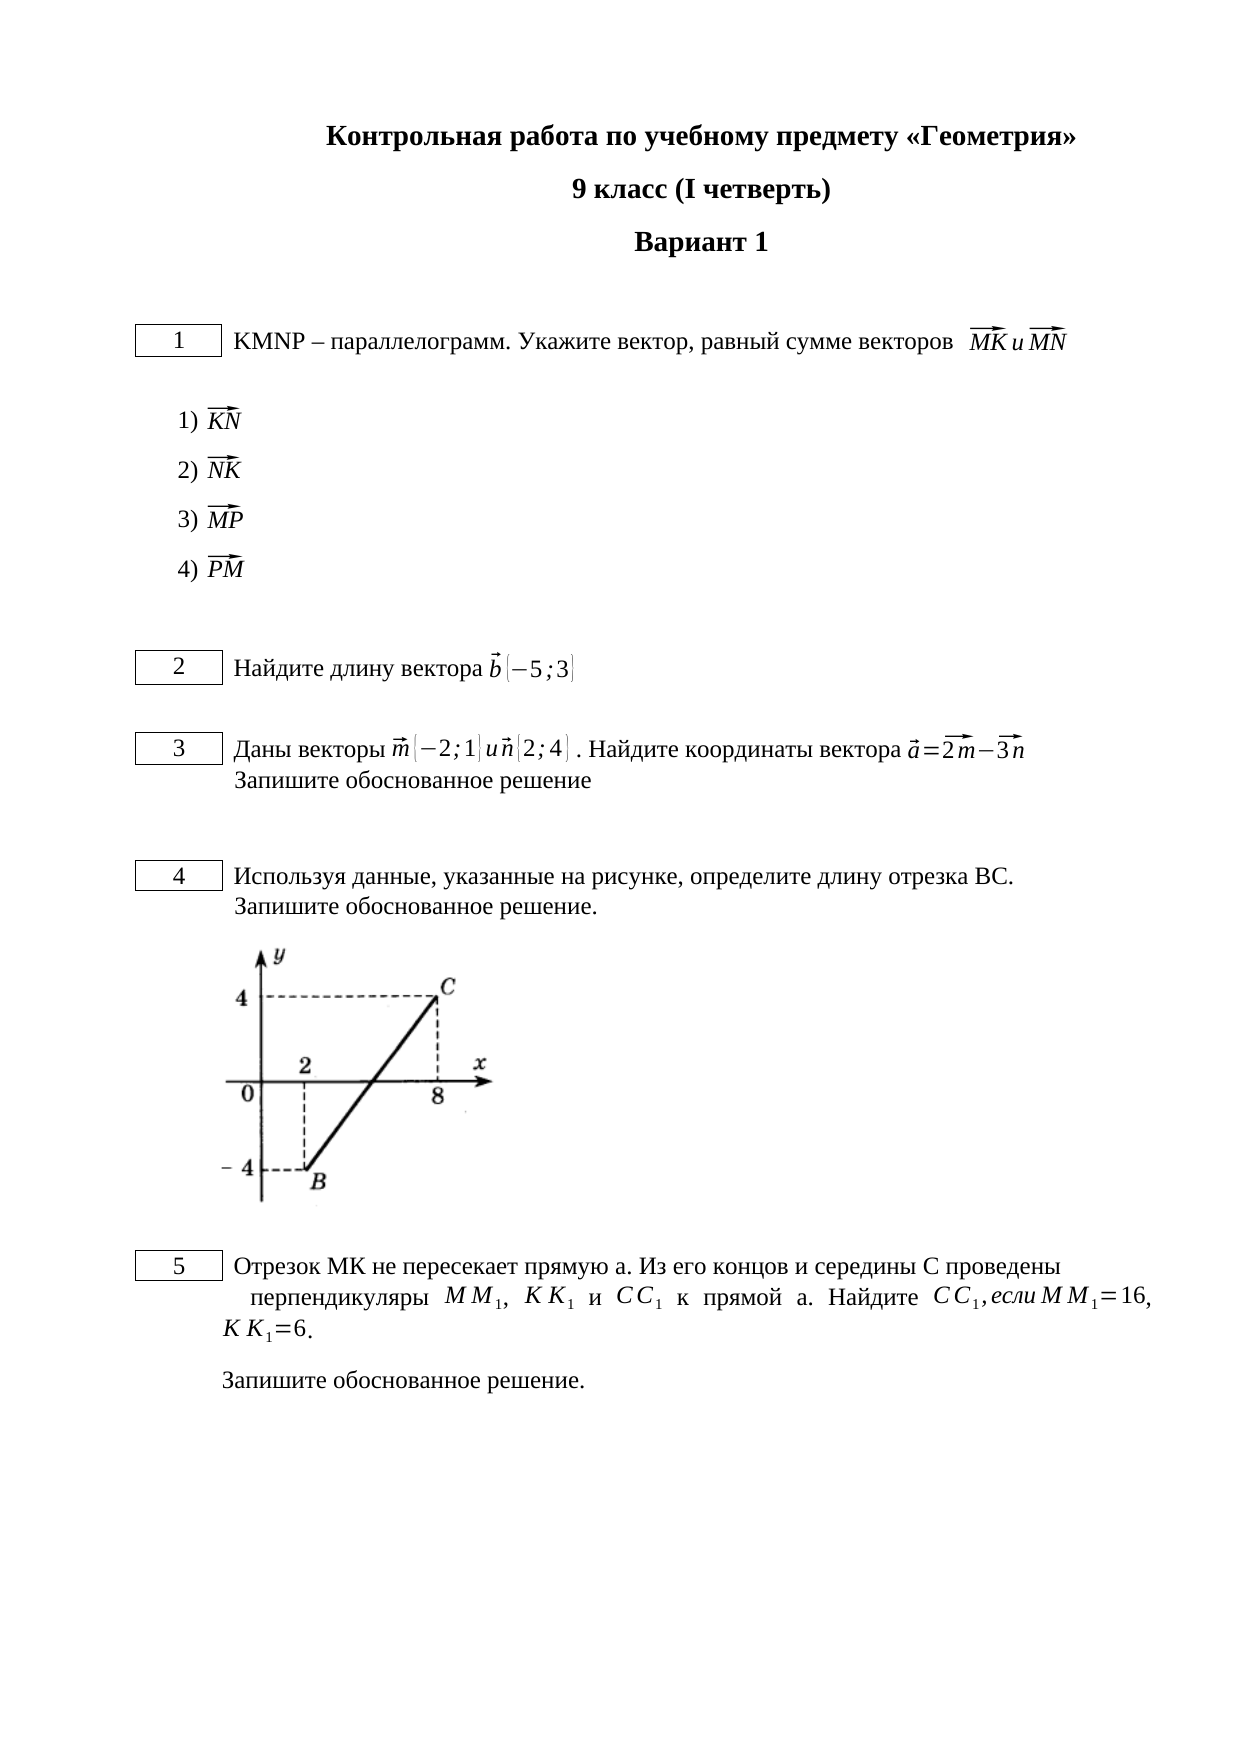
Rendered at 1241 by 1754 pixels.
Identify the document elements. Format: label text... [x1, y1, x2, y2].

text Запишите обоснованное решение. [177, 1365, 1152, 1394]
text 1) [177, 404, 1152, 435]
table_header Отрезок МК не пересекает прямую a. Из его концов и середины С проведены [223, 1250, 1107, 1280]
table_header 2 [136, 651, 222, 684]
text перпендикуляры , и к прямой а. Найдите , . [222, 1281, 1152, 1346]
text 2) [177, 454, 1152, 484]
text Вариант 1 [177, 224, 1152, 257]
table_header 4 [136, 861, 222, 890]
text Запишите обоснованное решение. [177, 891, 1152, 920]
table_header KMNP – параллелограмм. Укажите вектор, равный сумме векторов [222, 324, 1081, 356]
text 9 класс (I четверть) [177, 171, 1152, 204]
text 3) [177, 503, 1152, 534]
table_header 3 [136, 733, 222, 764]
table_header Используя данные, указанные на рисунке, определите длину отрезка ВС. [223, 860, 1107, 890]
table_header 5 [136, 1251, 222, 1280]
text Контрольная работа по учебному предмету «Геометрия» [177, 118, 1152, 152]
table_header Найдите длину вектора [223, 650, 1107, 684]
table_header 1 [136, 325, 221, 356]
text Запишите обоснованное решение [177, 765, 1152, 794]
picture [221, 938, 536, 1232]
text 4) [177, 553, 1152, 583]
table_header Даны векторы . Найдите координаты вектора [223, 732, 1107, 764]
